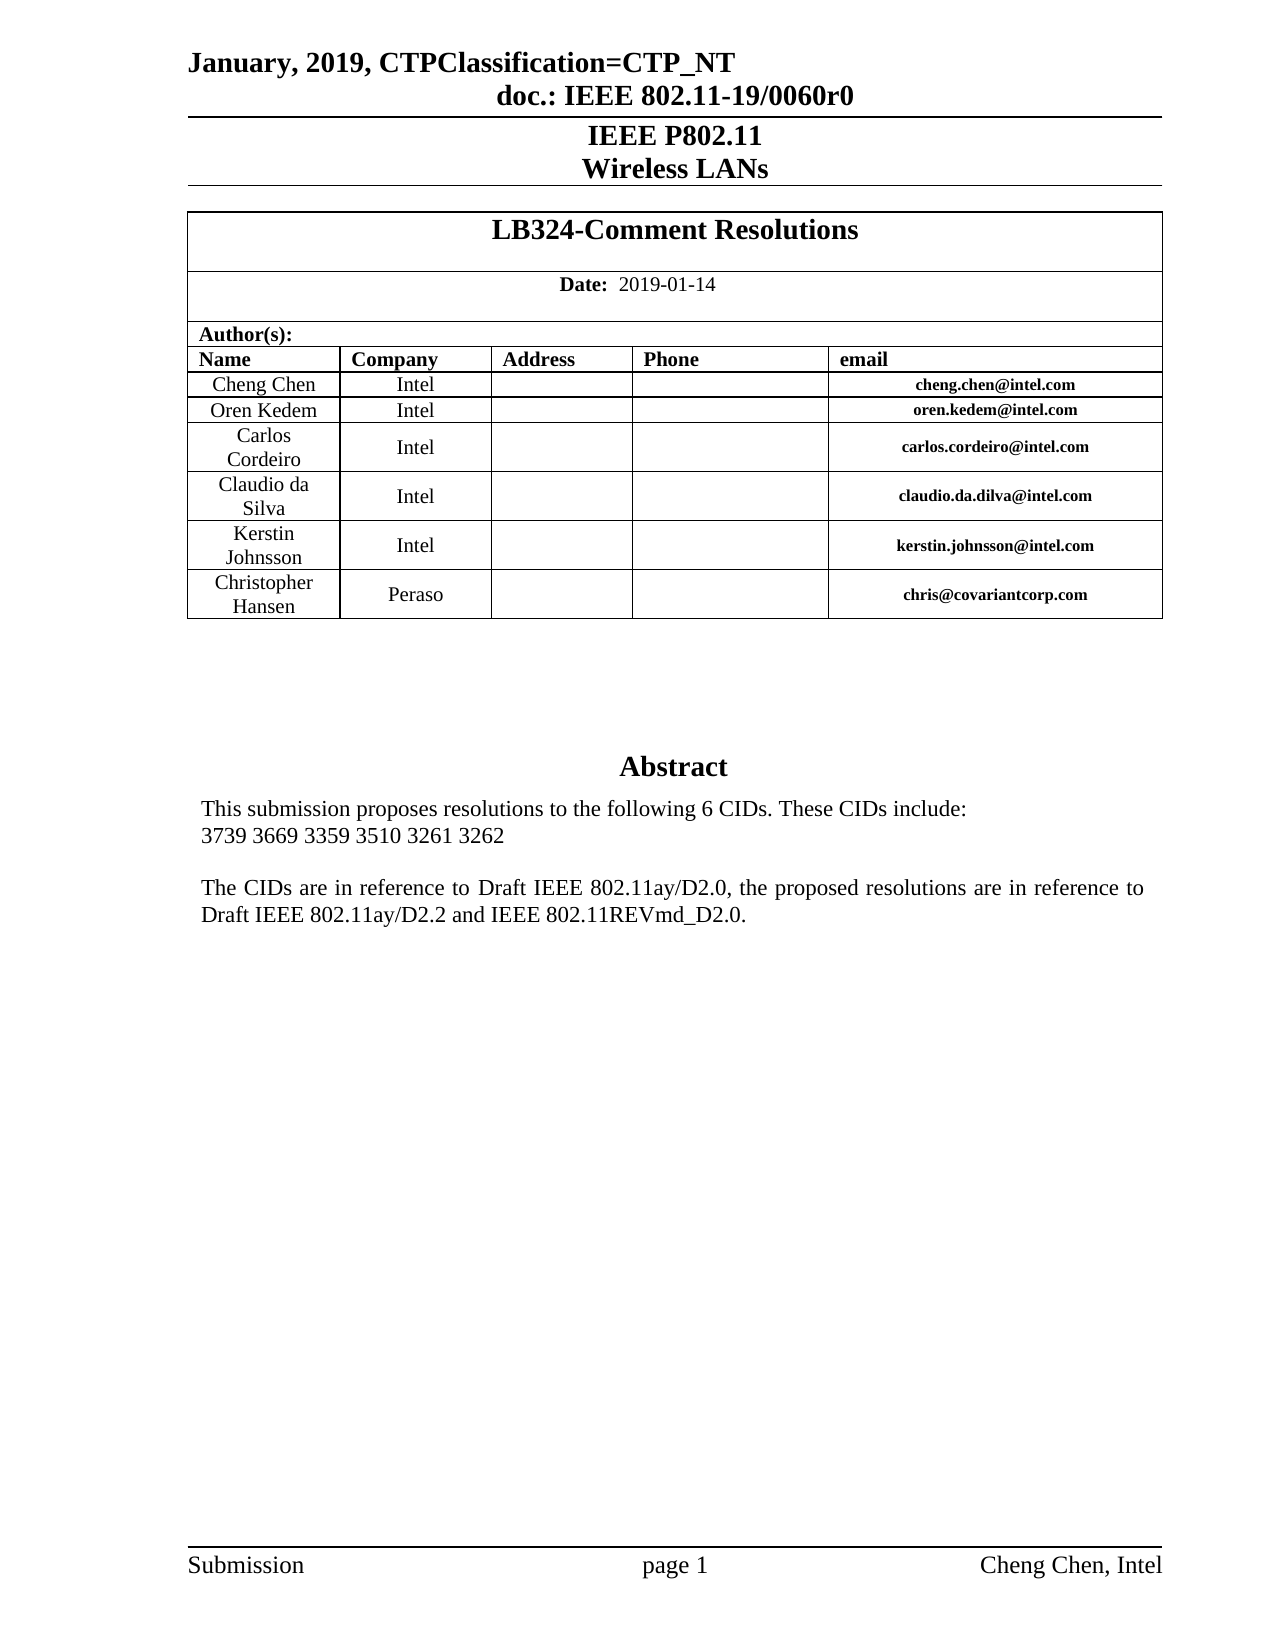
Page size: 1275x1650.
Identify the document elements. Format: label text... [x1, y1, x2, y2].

table_cell [633, 423, 828, 471]
table_cell Author(s): [188, 322, 1162, 346]
text IEEE P802.11 Wireless LANs [187, 118, 1162, 186]
table_cell carlos.cordeiro@intel.com [829, 423, 1162, 471]
table_cell Peraso [341, 570, 491, 618]
table_cell cheng.chen@intel.com [829, 373, 1162, 396]
table_cell Claudio da Silva [188, 472, 339, 520]
table_cell kerstin.johnsson@intel.com [829, 521, 1162, 569]
table_cell Intel [341, 472, 491, 520]
table_cell Intel [341, 373, 491, 396]
table_cell Carlos Cordeiro [188, 423, 339, 471]
table_cell [633, 570, 828, 618]
table_cell oren.kedem@intel.com [829, 398, 1162, 422]
table_cell email [829, 347, 1162, 371]
table_cell Phone [633, 347, 828, 371]
table_cell [492, 472, 632, 520]
table_cell Christopher Hansen [188, 570, 339, 618]
table_cell Oren Kedem [188, 398, 339, 422]
table_cell claudio.da.dilva@intel.com [829, 472, 1162, 520]
table_cell Name [188, 347, 339, 371]
table_cell Company [341, 347, 491, 371]
table_cell Kerstin Johnsson [188, 521, 339, 569]
table_cell chris@covariantcorp.com [829, 570, 1162, 618]
table_cell [492, 373, 632, 396]
table_cell [633, 398, 828, 422]
table_cell [492, 398, 632, 422]
table_cell [492, 423, 632, 471]
table_cell [633, 521, 828, 569]
table_cell Intel [341, 521, 491, 569]
table_cell [633, 472, 828, 520]
table_cell Cheng Chen [188, 373, 339, 396]
table_cell [492, 521, 632, 569]
table_cell Date: 2019-01-14 [188, 272, 1162, 321]
table_cell [492, 570, 632, 618]
table_header LB324-Comment Resolutions [188, 213, 1162, 271]
table_cell Address [492, 347, 632, 371]
table_cell Intel [341, 398, 491, 422]
table_cell [633, 373, 828, 396]
table_cell Intel [341, 423, 491, 471]
